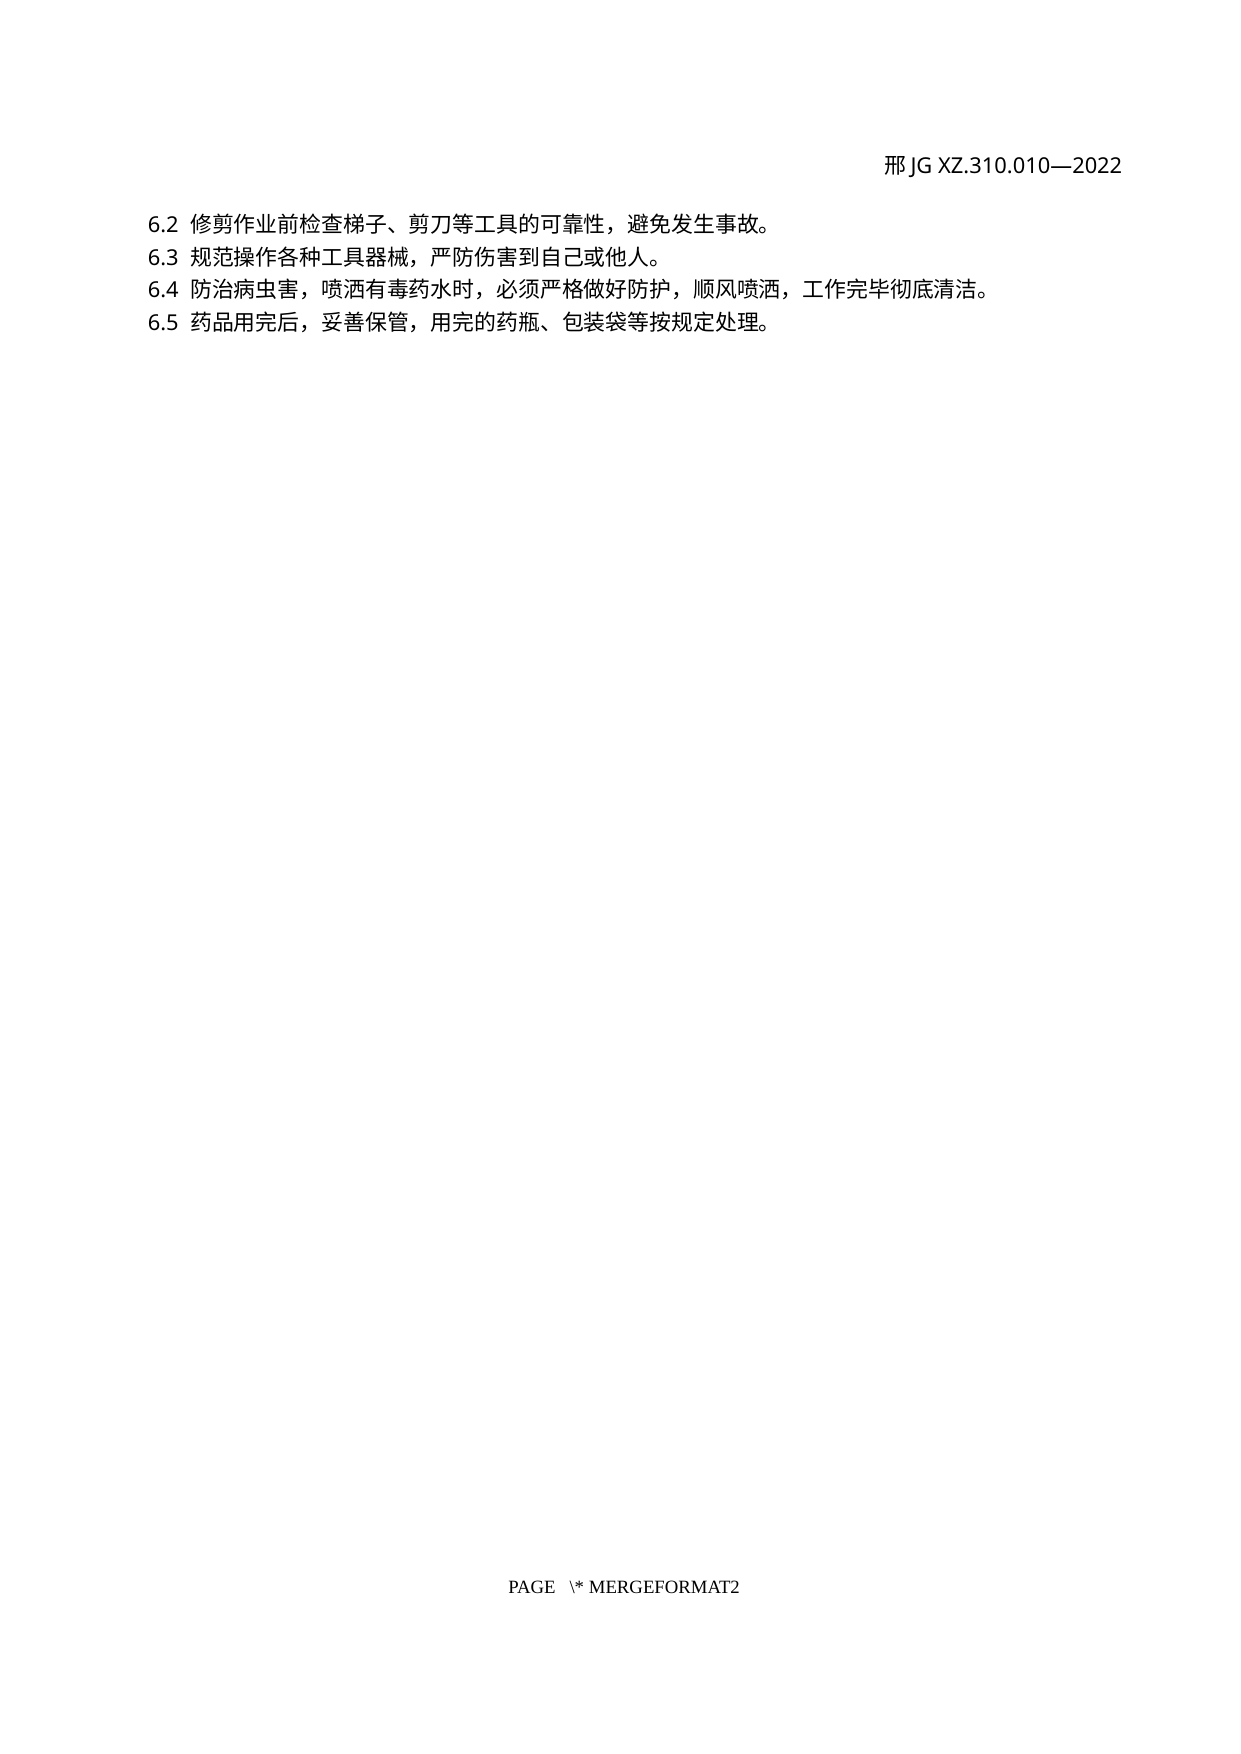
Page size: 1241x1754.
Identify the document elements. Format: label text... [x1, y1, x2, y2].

text 修剪作业前检查梯子、剪刀等工具的可靠性，避免发生事故。 [148, 207, 1122, 239]
text 防治病虫害，喷洒有毒药水时，必须严格做好防护，顺风喷洒，工作完毕彻底清洁。 [148, 272, 1122, 304]
text 规范操作各种工具器械，严防伤害到自己或他人。 [148, 239, 1122, 272]
text 药品用完后，妥善保管，用完的药瓶、包装袋等按规定处理。 [148, 304, 1122, 337]
